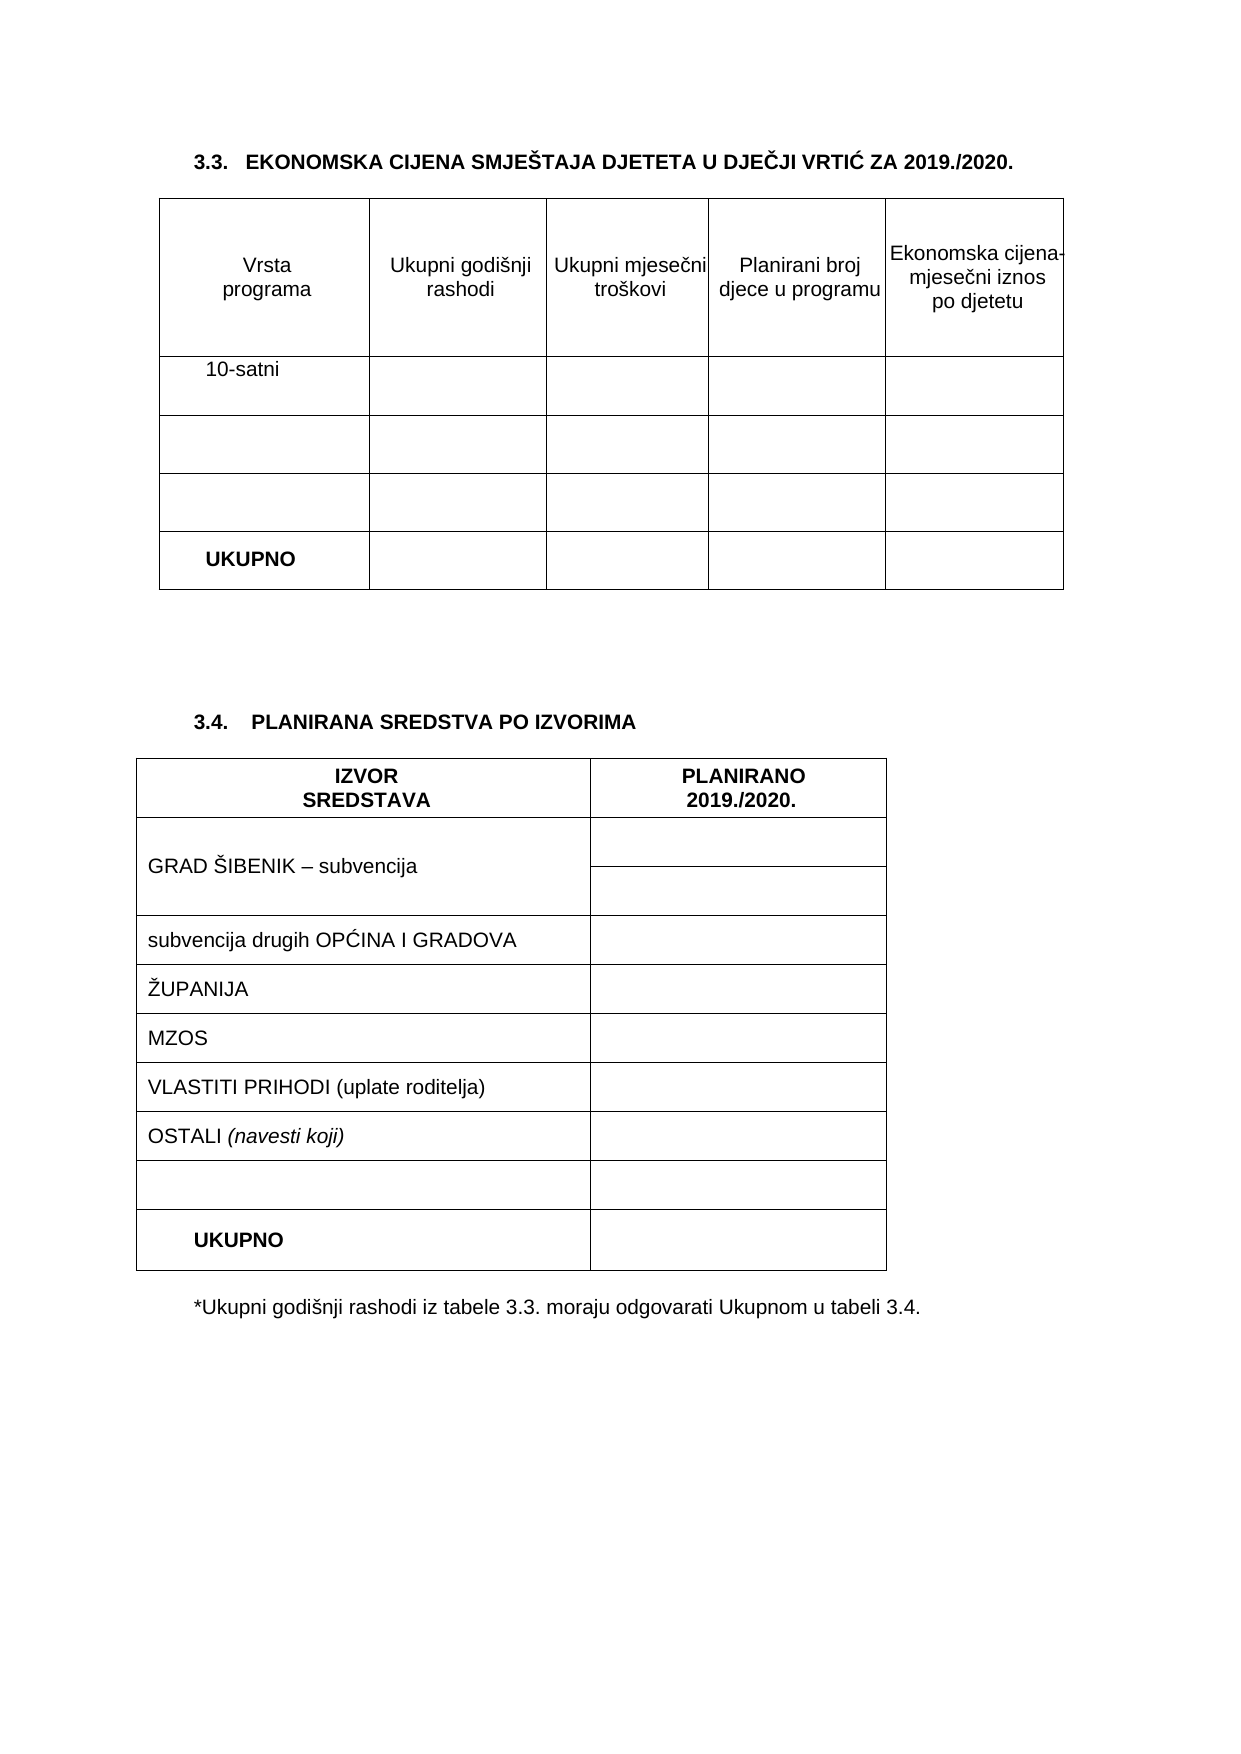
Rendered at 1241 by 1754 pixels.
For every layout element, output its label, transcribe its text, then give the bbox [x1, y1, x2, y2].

table_cell [591, 818, 886, 866]
table_header Ukupni godišnji rashodi [370, 199, 546, 356]
table_cell [886, 416, 1063, 473]
table_cell MZOS [137, 1014, 590, 1062]
table_cell 10-satni [160, 357, 369, 415]
text *Ukupni godišnji rashodi iz tabele 3.3. moraju odgovarati Ukupnom u tabeli 3.4. [148, 1295, 1098, 1319]
table_cell [886, 357, 1063, 415]
table_cell subvencija drugih OPĆINA I GRADOVA [137, 916, 590, 964]
table_cell ŽUPANIJA [137, 965, 590, 1013]
table_cell [370, 474, 546, 531]
table_cell GRAD ŠIBENIK – subvencija [137, 818, 590, 915]
table_cell VLASTITI PRIHODI (uplate roditelja) [137, 1063, 590, 1111]
text 3.3. EKONOMSKA CIJENA SMJEŠTAJA DJETETA U DJEČJI VRTIĆ ZA 2019./2020. [148, 150, 1098, 174]
table_header IZVOR SREDSTAVA [137, 759, 590, 817]
table_header Vrsta programa [160, 199, 369, 356]
table_cell [591, 916, 886, 964]
table_cell [591, 965, 886, 1013]
table_header Ukupni mjesečni troškovi [547, 199, 708, 356]
table_cell [137, 1161, 590, 1208]
table_cell [547, 416, 708, 473]
table_cell [591, 1063, 886, 1111]
table_cell [886, 532, 1063, 589]
table_cell [370, 357, 546, 415]
table_cell [591, 1161, 886, 1208]
table_cell UKUPNO [160, 532, 369, 589]
table_cell [709, 474, 885, 531]
table_header Ekonomska cijena-mjesečni iznos po djetetu [886, 199, 1063, 356]
table_cell [709, 357, 885, 415]
table_cell [547, 532, 708, 589]
table_cell UKUPNO [137, 1210, 590, 1270]
table_cell OSTALI (navesti koji) [137, 1112, 590, 1159]
table_cell [547, 474, 708, 531]
table_cell [160, 416, 369, 473]
table_cell [591, 1112, 886, 1159]
table_header Planirani broj djece u programu [709, 199, 885, 356]
table_cell [591, 1014, 886, 1062]
table_cell [709, 532, 885, 589]
table_cell [709, 416, 885, 473]
text 3.4. PLANIRANA SREDSTVA PO IZVORIMA [148, 709, 1098, 733]
table_cell [591, 1210, 886, 1270]
table_cell [591, 867, 886, 915]
table_header PLANIRANO 2019./2020. [591, 759, 886, 817]
table_cell [370, 532, 546, 589]
table_cell [370, 416, 546, 473]
table_cell [886, 474, 1063, 531]
table_cell [547, 357, 708, 415]
table_cell [160, 474, 369, 531]
